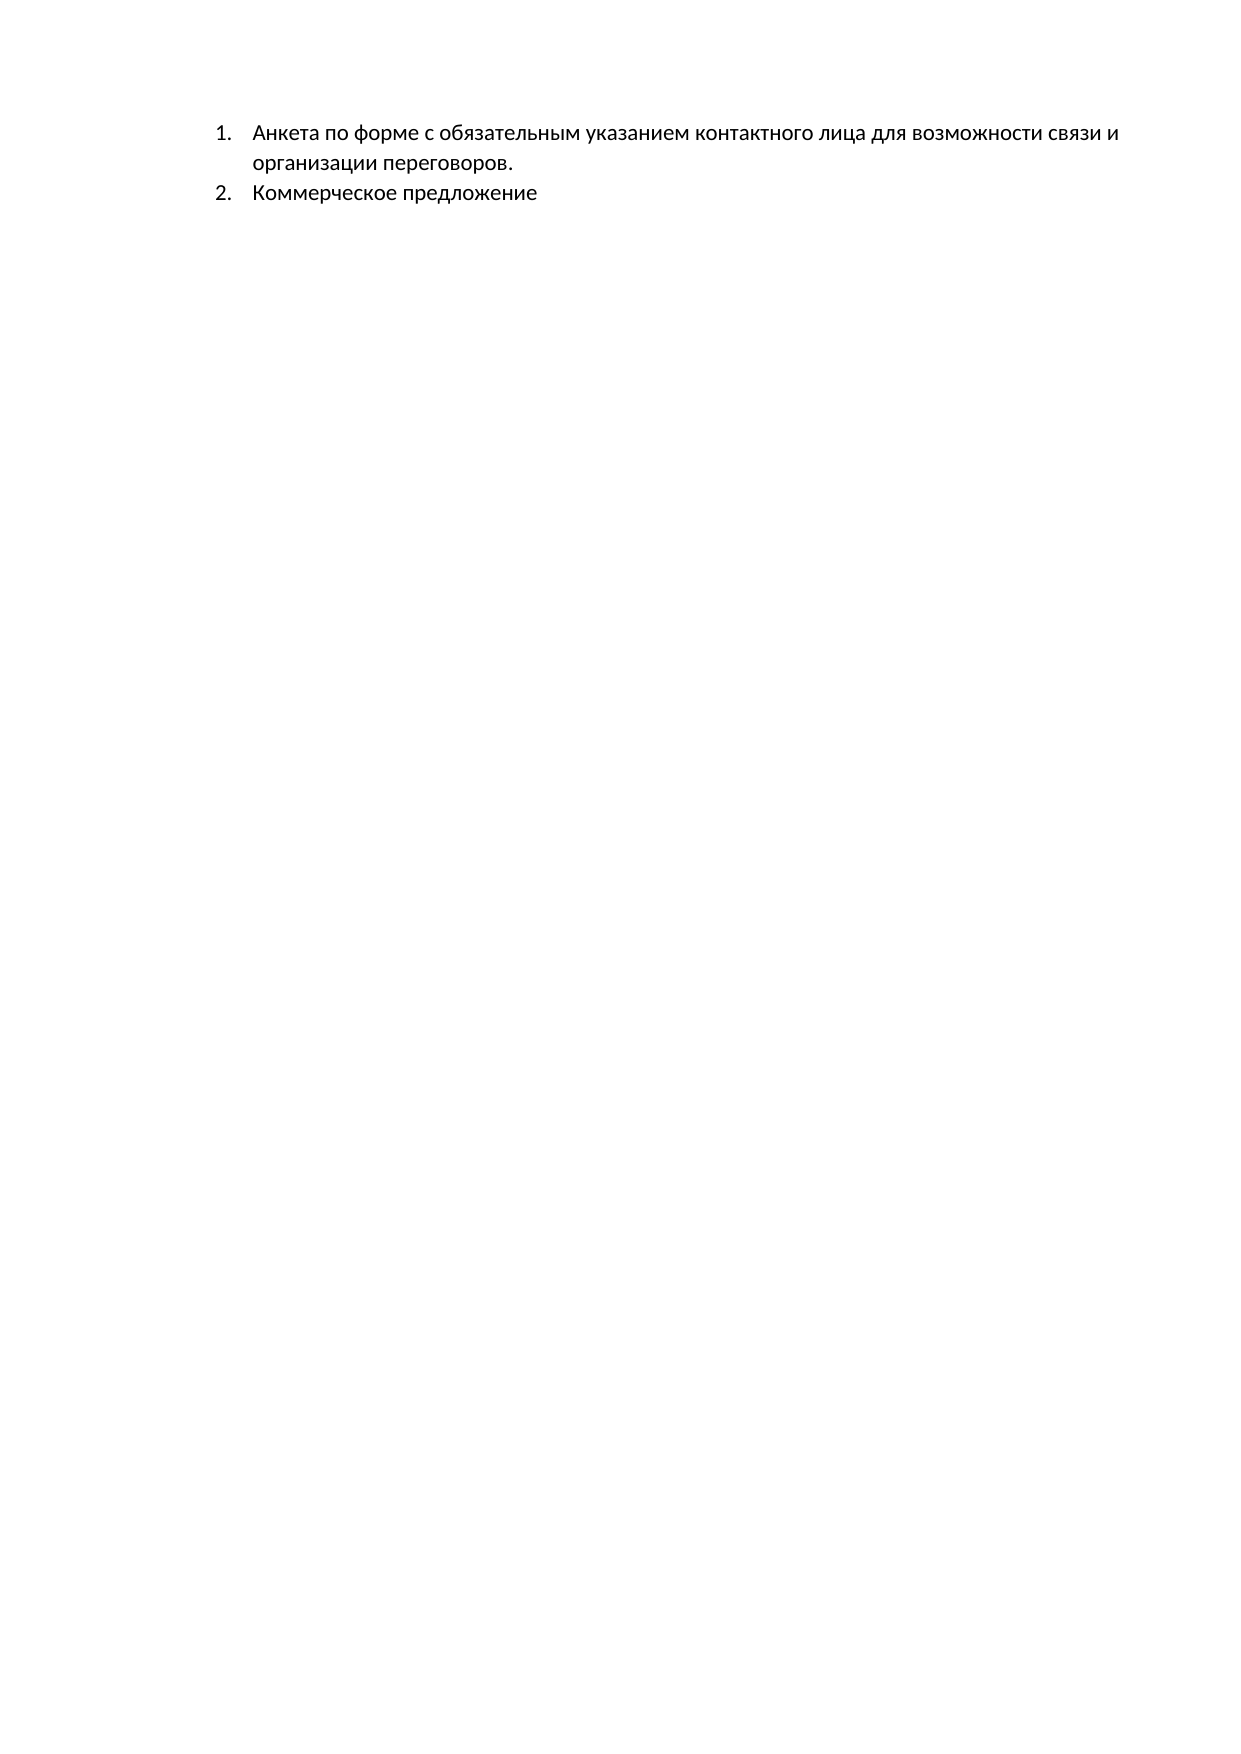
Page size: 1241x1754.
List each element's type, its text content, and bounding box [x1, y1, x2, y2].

list Анкета по форме с обязательным указанием контактного лица для возможности связи и организации переговоров. [215, 118, 1152, 176]
list Коммерческое предложение [215, 178, 1152, 207]
